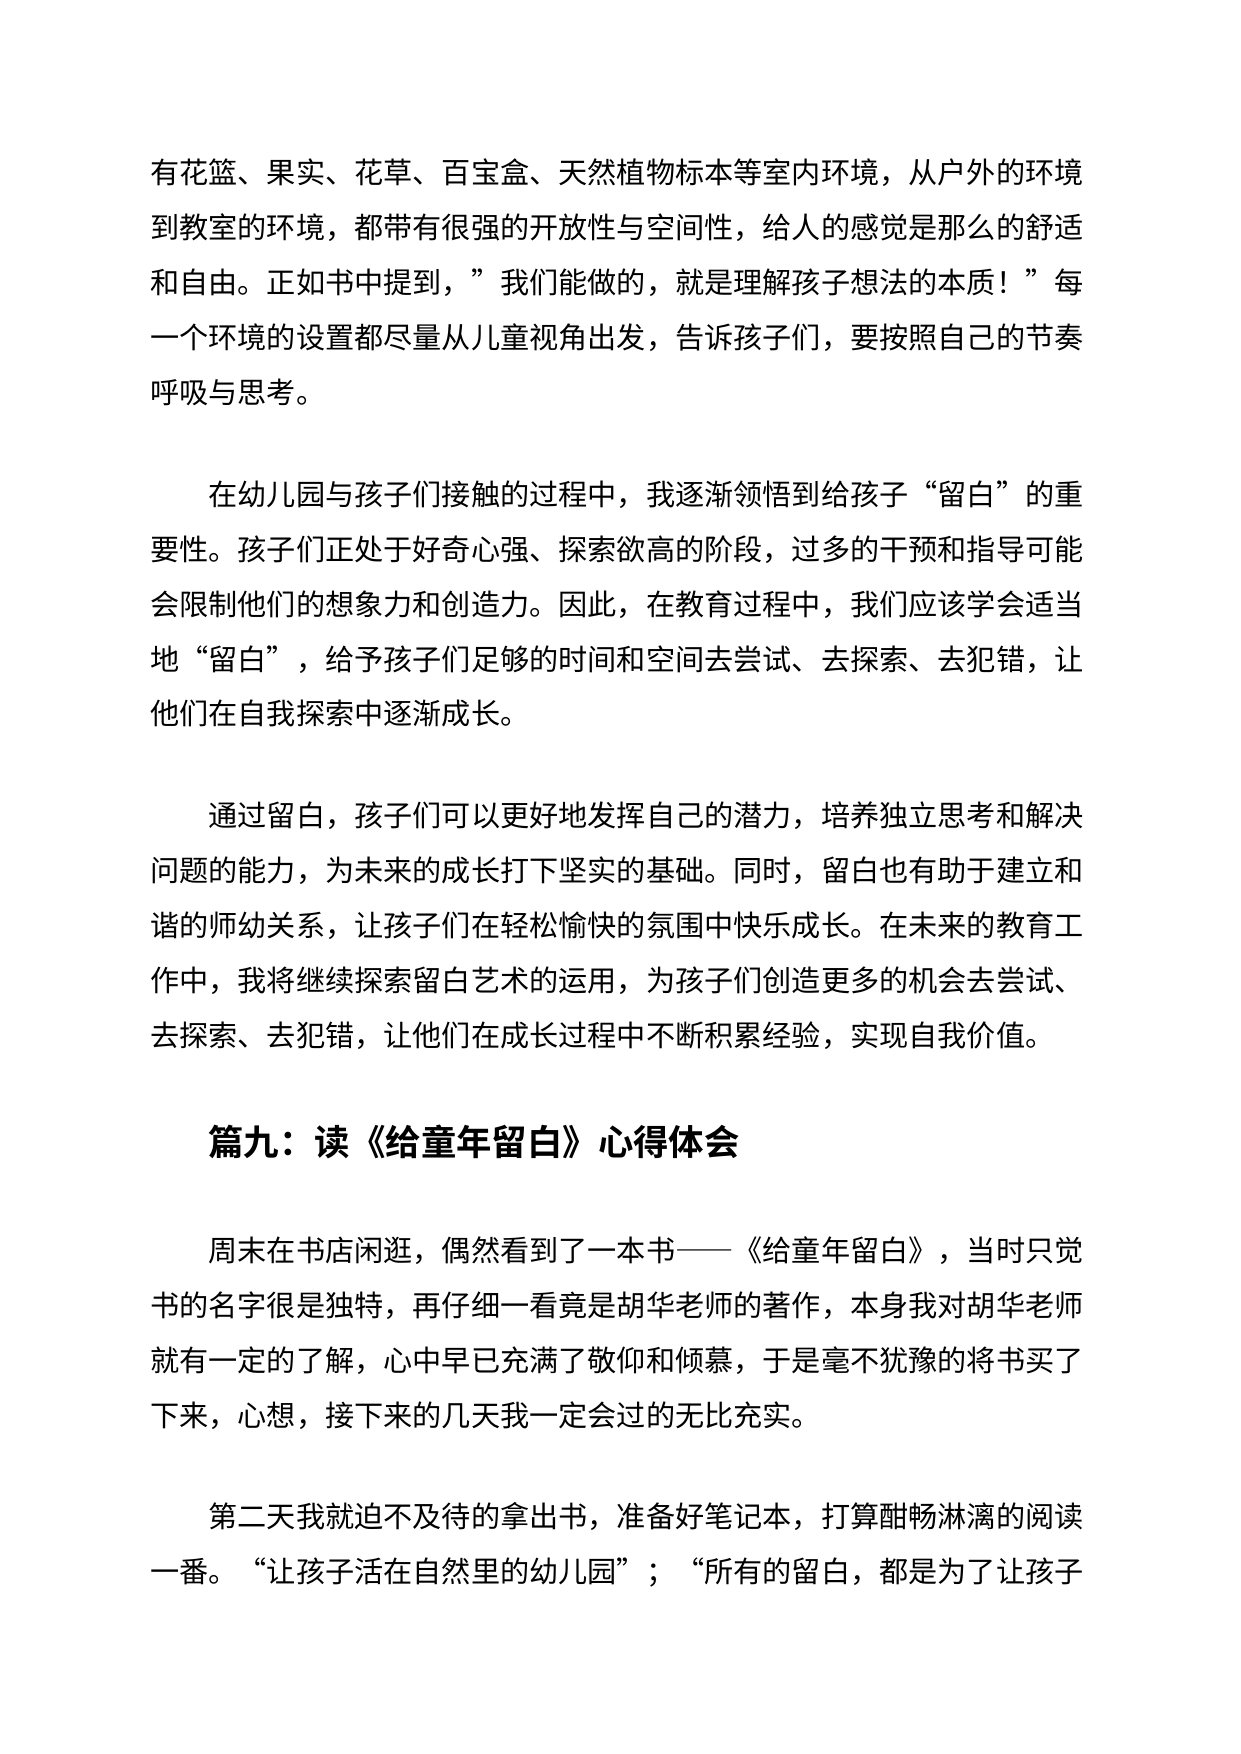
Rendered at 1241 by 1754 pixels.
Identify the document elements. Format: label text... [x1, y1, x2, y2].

text 通过留白，孩子们可以更好地发挥自己的潜力，培养独立思考和解决问题的能力，为未来的成长打下坚实的基础。同时，留白也有助于建立和谐的师幼关系，让孩子们在轻松愉快的氛围中快乐成长。在未来的教育工作中，我将继续探索留白艺术的运用，为孩子们创造更多的机会去尝试、去探索、去犯错，让他们在成长过程中不断积累经验，实现自我价值。 [150, 793, 1090, 1054]
text 篇九：读《给童年留白》心得体会 [150, 1114, 1090, 1165]
text 周末在书店闲逛，偶然看到了一本书——《给童年留白》，当时只觉书的名字很是独特，再仔细一看竟是胡华老师的著作，本身我对胡华老师就有一定的了解，心中早已充满了敬仰和倾慕，于是毫不犹豫的将书买了下来，心想，接下来的几天我一定会过的无比充实。 [150, 1227, 1090, 1434]
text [150, 150, 1090, 412]
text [150, 1494, 1090, 1591]
text 在幼儿园与孩子们接触的过程中，我逐渐领悟到给孩子“留白”的重要性。孩子们正处于好奇心强、探索欲高的阶段，过多的干预和指导可能会限制他们的想象力和创造力。因此，在教育过程中，我们应该学会适当地“留白”，给予孩子们足够的时间和空间去尝试、去探索、去犯错，让他们在自我探索中逐渐成长。 [150, 471, 1090, 733]
